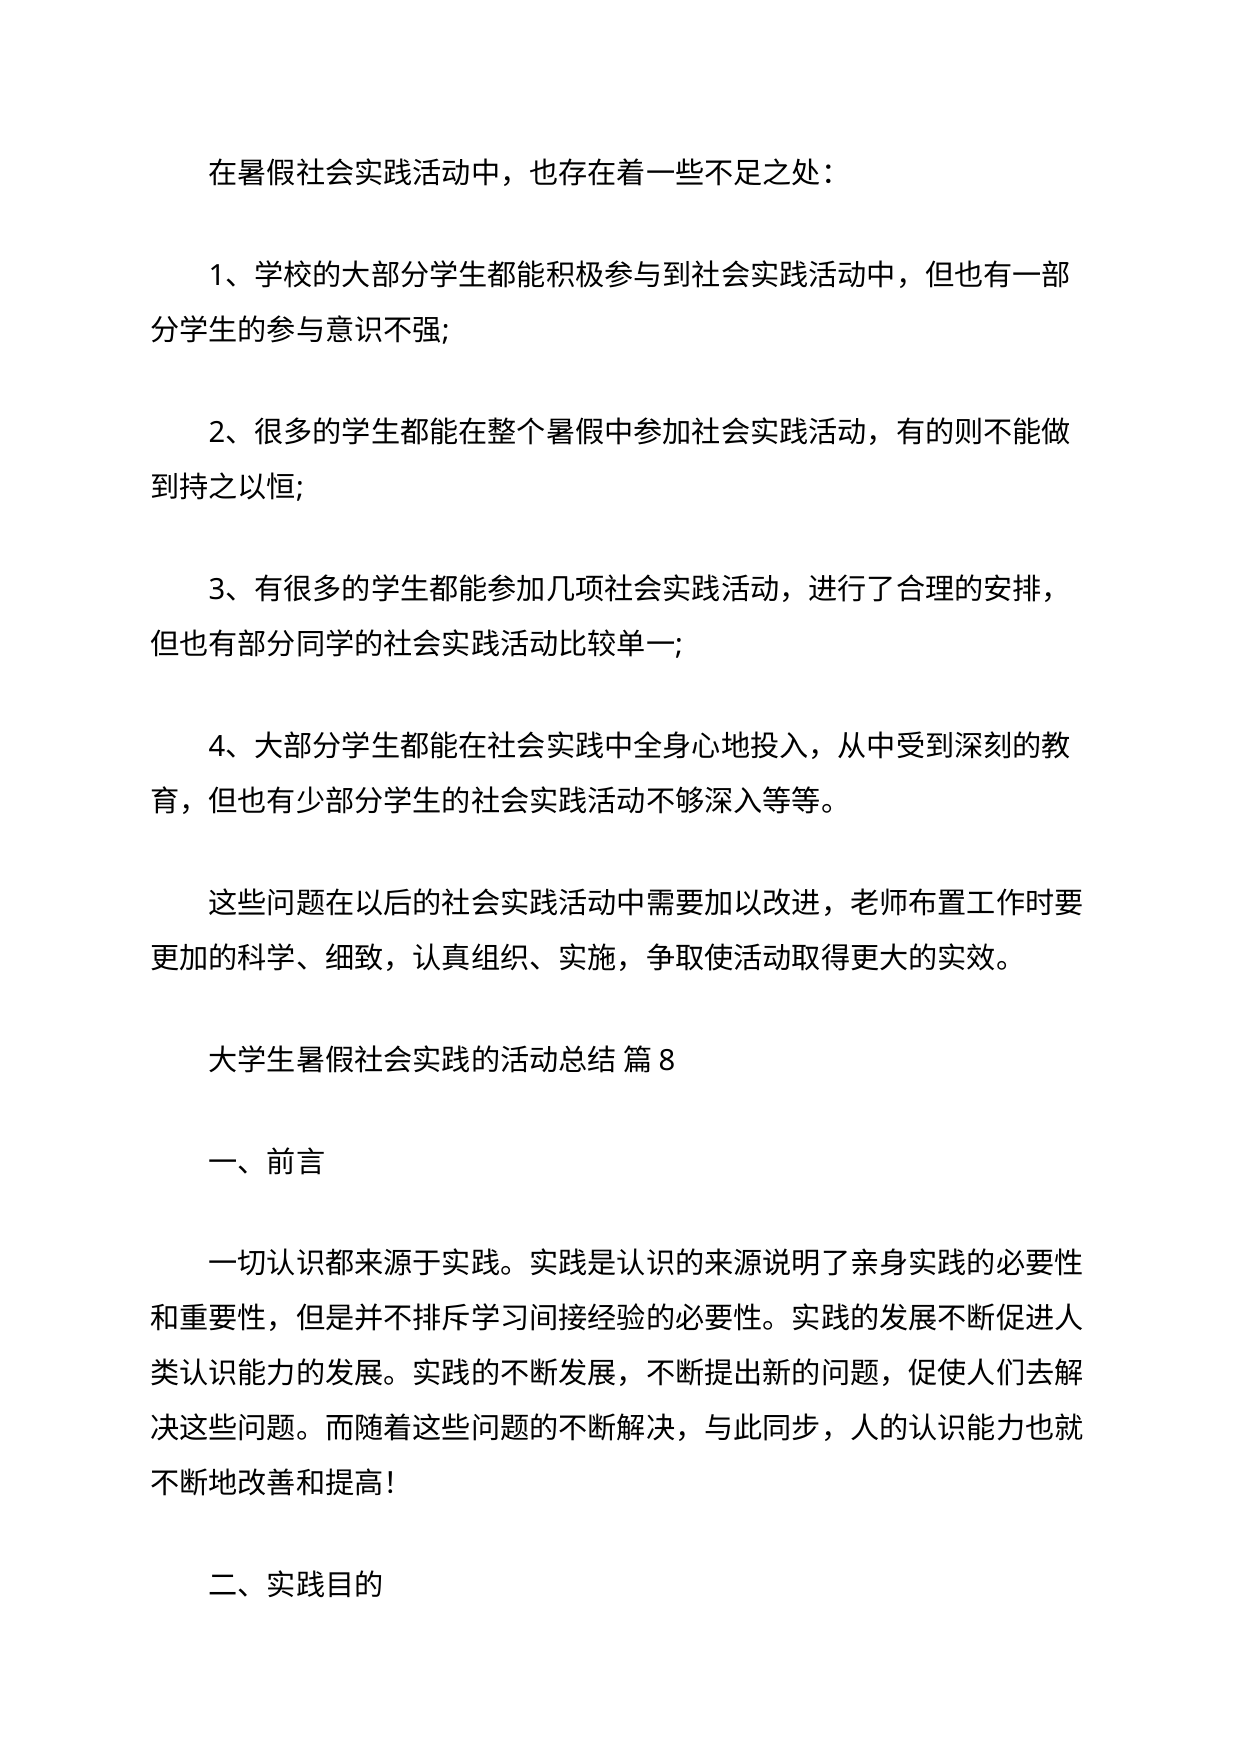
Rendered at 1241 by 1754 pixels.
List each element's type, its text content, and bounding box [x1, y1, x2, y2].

text 一切认识都来源于实践。实践是认识的来源说明了亲身实践的必要性和重要性，但是并不排斥学习间接经验的必要性。实践的发展不断促进人类认识能力的发展。实践的不断发展，不断提出新的问题，促使人们去解决这些问题。而随着这些问题的不断解决，与此同步，人的认识能力也就不断地改善和提高！ [150, 1240, 1090, 1502]
text 在暑假社会实践活动中，也存在着一些不足之处： [150, 150, 1090, 192]
text 4、大部分学生都能在社会实践中全身心地投入，从中受到深刻的教育，但也有少部分学生的社会实践活动不够深入等等。 [150, 723, 1090, 820]
text 1、学校的大部分学生都能积极参与到社会实践活动中，但也有一部分学生的参与意识不强; [150, 252, 1090, 349]
text 2、很多的学生都能在整个暑假中参加社会实践活动，有的则不能做到持之以恒; [150, 409, 1090, 506]
text 大学生暑假社会实践的活动总结 篇8 [150, 1036, 1090, 1078]
text 二、实践目的 [150, 1561, 1090, 1603]
text 一、前言 [150, 1138, 1090, 1180]
text 这些问题在以后的社会实践活动中需要加以改进，老师布置工作时要更加的科学、细致，认真组织、实施，争取使活动取得更大的实效。 [150, 879, 1090, 977]
text 3、有很多的学生都能参加几项社会实践活动，进行了合理的安排，但也有部分同学的社会实践活动比较单一; [150, 566, 1090, 663]
